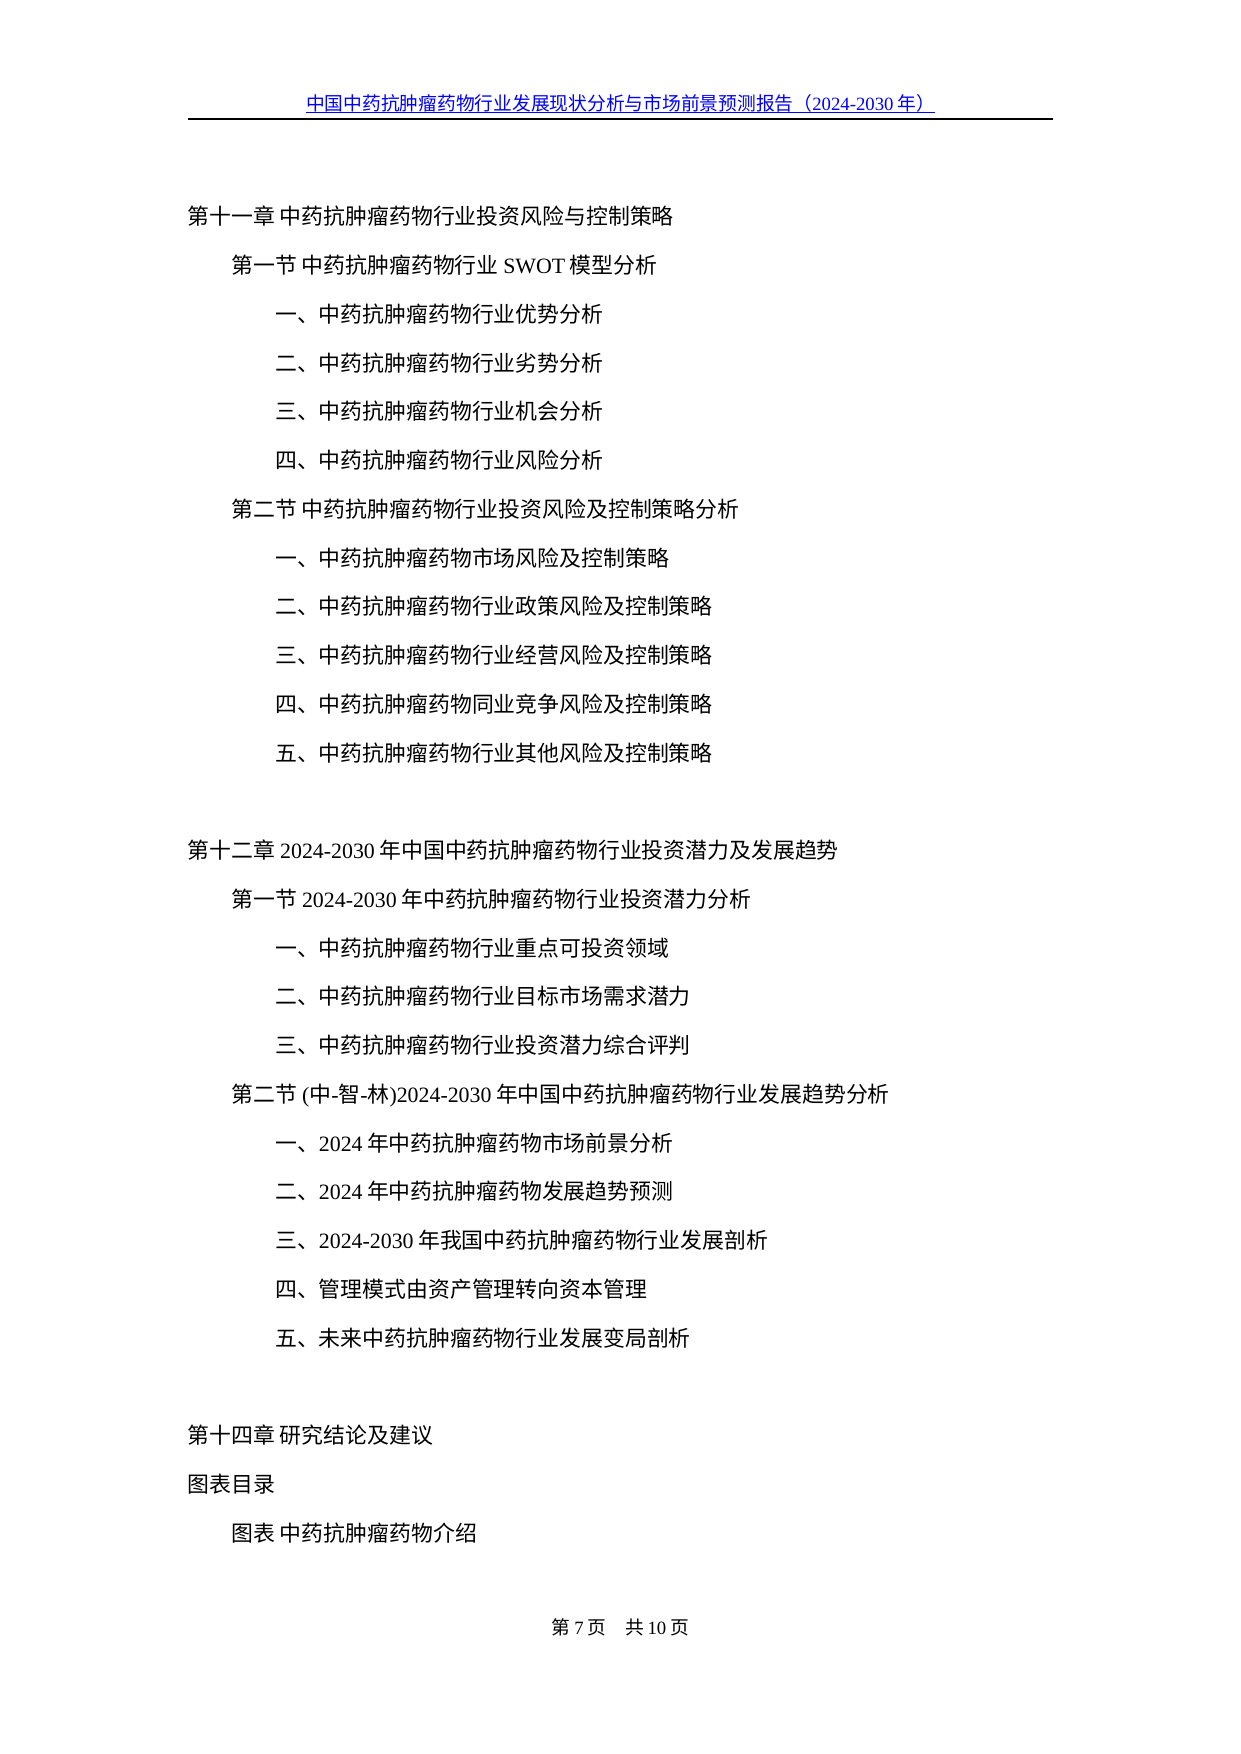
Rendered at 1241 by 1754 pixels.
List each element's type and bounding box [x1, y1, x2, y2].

text [187, 150, 1053, 1548]
